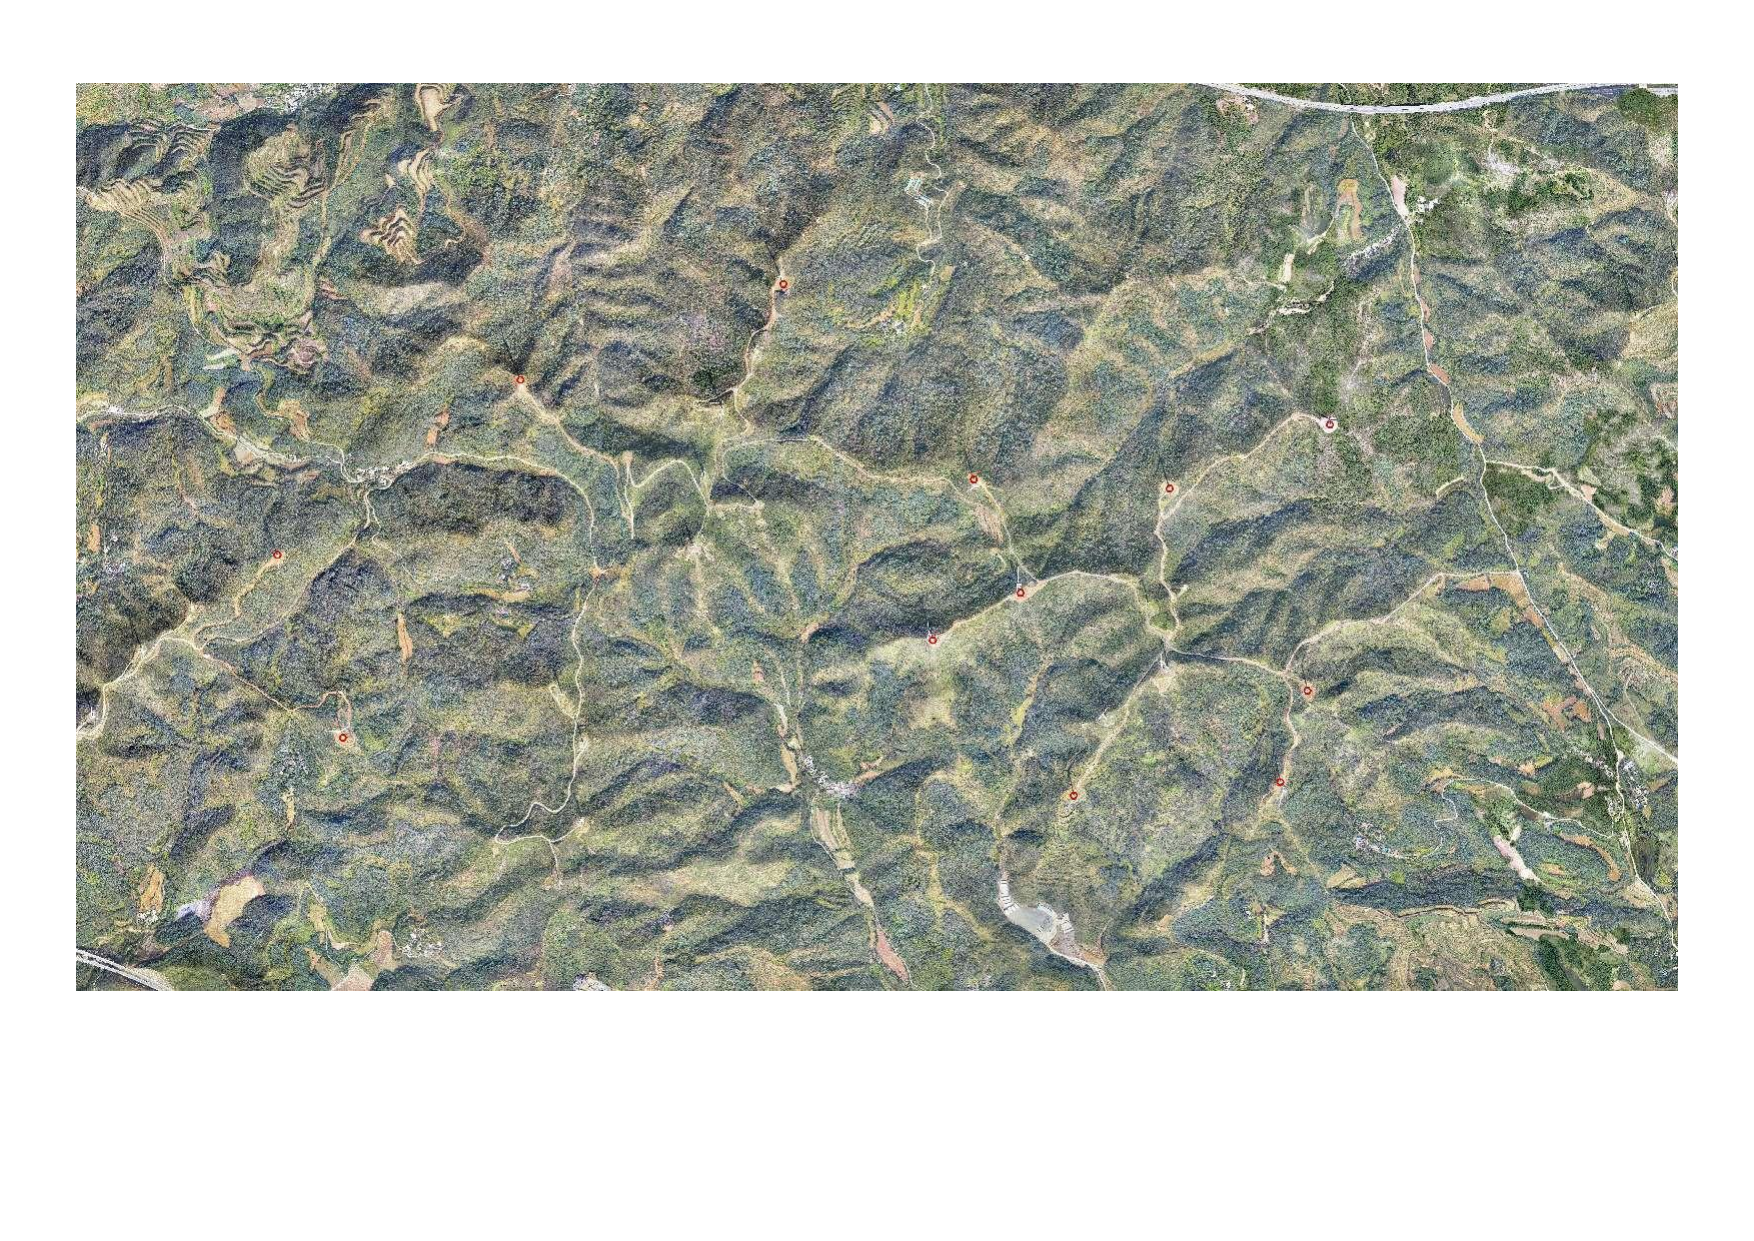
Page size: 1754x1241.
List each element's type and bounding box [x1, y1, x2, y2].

picture [76, 83, 1678, 991]
